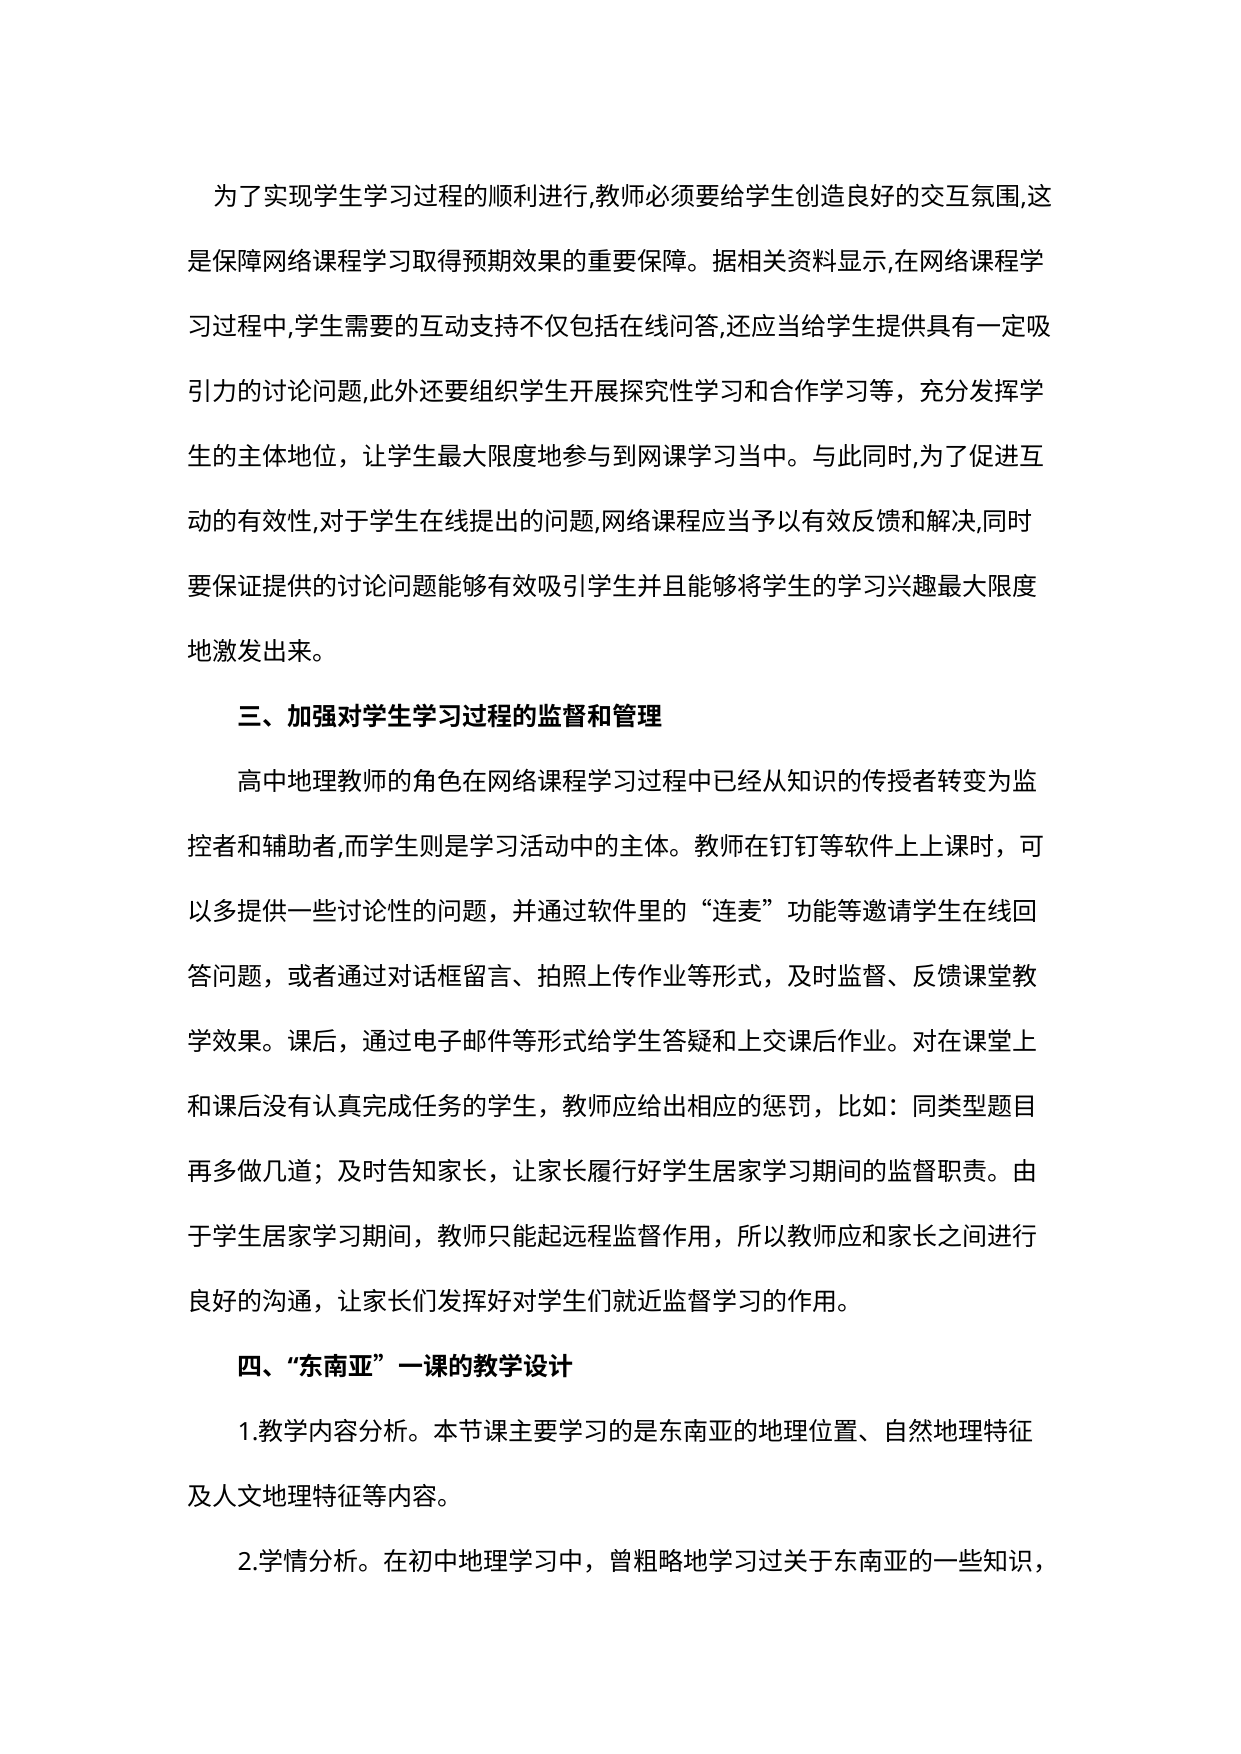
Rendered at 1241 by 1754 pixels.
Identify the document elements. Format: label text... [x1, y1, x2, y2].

text 高中地理教师的角色在网络课程学习过程中已经从知识的传授者转变为监控者和辅助者,而学生则是学习活动中的主体。教师在钉钉等软件上上课时，可以多提供一些讨论性的问题，并通过软件里的“连麦”功能等邀请学生在线回答问题，或者通过对话框留言、拍照上传作业等形式，及时监督、反馈课堂教学效果。课后，通过电子邮件等形式给学生答疑和上交课后作业。对在课堂上和课后没有认真完成任务的学生，教师应给出相应的惩罚，比如：同类型题目再多做几道；及时告知家长，让家长履行好学生居家学习期间的监督职责。由于学生居家学习期间，教师只能起远程监督作用，所以教师应和家长之间进行良好的沟通，让家长们发挥好对学生们就近监督学习的作用。 [187, 747, 1053, 1332]
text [237, 1527, 1053, 1592]
list “东南亚”一课的教学设计 [187, 1332, 1053, 1397]
text 1.教学内容分析。本节课主要学习的是东南亚的地理位置、自然地理特征及人文地理特征等内容。 [187, 1397, 1053, 1527]
list 加强对学生学习过程的监督和管理 [187, 682, 1053, 747]
text 为了实现学生学习过程的顺利进行,教师必须要给学生创造良好的交互氛围,这是保障网络课程学习取得预期效果的重要保障。据相关资料显示,在网络课程学习过程中,学生需要的互动支持不仅包括在线问答,还应当给学生提供具有一定吸引力的讨论问题,此外还要组织学生开展探究性学习和合作学习等，充分发挥学生的主体地位，让学生最大限度地参与到网课学习当中。与此同时,为了促进互动的有效性,对于学生在线提出的问题,网络课程应当予以有效反馈和解决,同时要保证提供的讨论问题能够有效吸引学生并且能够将学生的学习兴趣最大限度地激发出来。 [187, 162, 1053, 682]
